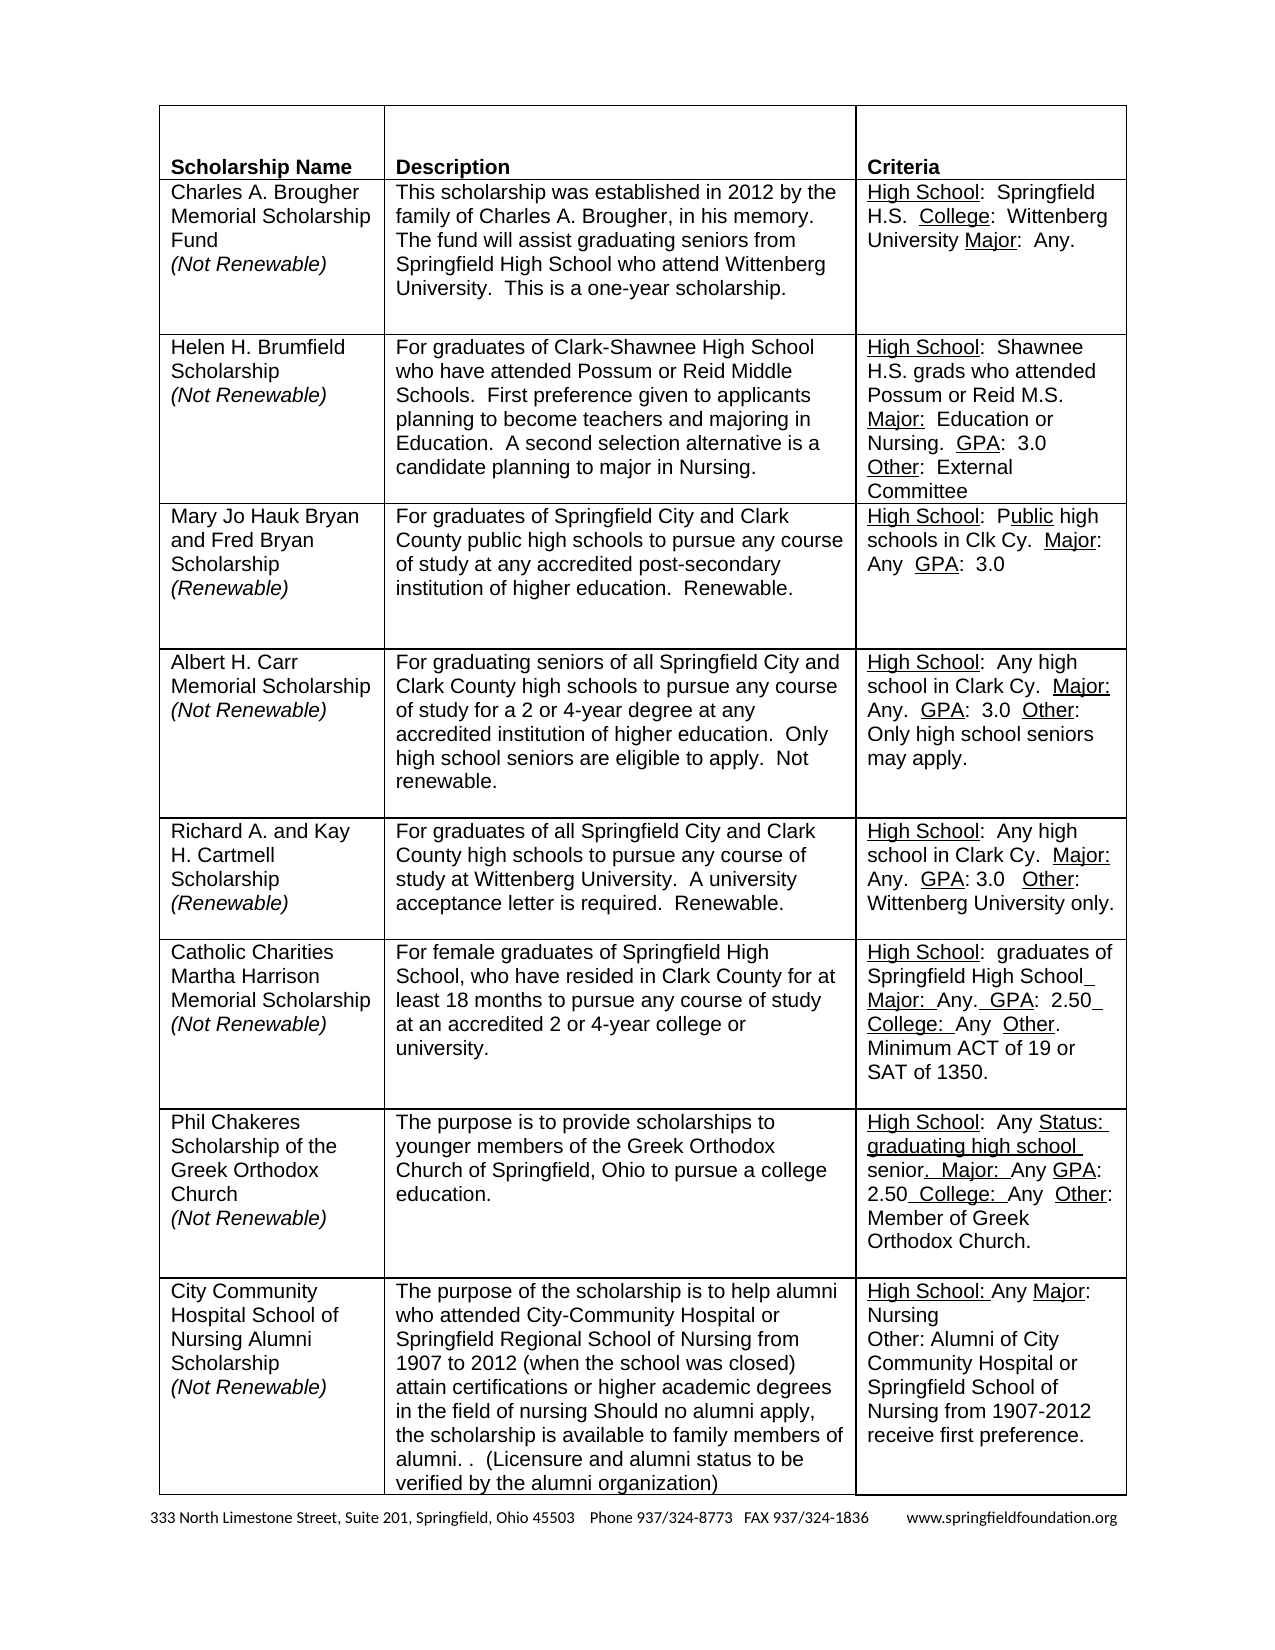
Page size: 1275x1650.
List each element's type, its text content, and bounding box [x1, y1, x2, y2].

table_cell The purpose is to provide scholarships to younger members of the Greek Orthodox Church of Springfield, Ohio to pursue a college education. [385, 1110, 855, 1277]
table_cell High School: H.S. grads who attended Possum or Reid M.S. Major: Education or Nursing. GPA: 3.0 Other: External Committee [857, 335, 1126, 503]
table_cell High School: Springfield H.S. College: Wittenberg University Major: Any. [857, 180, 1126, 333]
table_cell Mary Jo Hauk Bryan and Fred Bryan Scholarship (Renewable) [160, 504, 384, 648]
table_cell Richard A. and Kay H. Cartmell Scholarship (Renewable) [160, 819, 384, 939]
table_cell High School: Any high school in Clark Cy. Major: Any. GPA: 3.0 Other: Only high school seniors may apply. [857, 650, 1126, 817]
table_cell City Community Hospital School of Nursing Alumni Scholarship (Not Renewable) [160, 1279, 384, 1494]
table_cell For female graduates of Springfield High School, who have resided in Clark County for at least 18 months to pursue any course of study at an accredited 2 or 4-year college or university. [385, 940, 855, 1108]
table_cell This scholarship was established in 2012 by the family of Charles A. Brougher, in his memory. The fund will assist graduating seniors from Springfield High School who attend Wittenberg University. This is a one-year scholarship. [385, 180, 855, 333]
table_cell High School: graduates of Springfield High School Major: Any. GPA: 2.50 College: Any Other. Minimum ACT of 19 or SAT of 1350. [857, 940, 1126, 1108]
table_cell Phil Chakeres Scholarship of the Greek Orthodox Church (Not Renewable) [160, 1110, 384, 1277]
table_cell Catholic Charities Martha Harrison Memorial Scholarship (Not Renewable) [160, 940, 384, 1108]
table_cell High School: Any Major: Nursing Other: Alumni of City Community Hospital or Springfield School of Nursing from 1907-2012 receive first preference. [857, 1279, 1126, 1494]
table_cell The purpose of the scholarship is to help alumni who attended City-Community Hospital or Springfield Regional School of Nursing from 1907 to 2012 (when the school was closed) attain certifications or higher academic degrees in the field of nursing Should no alumni apply, the scholarship is available to family members of alumni. . (Licensure and alumni status to be verified by the alumni organization) [385, 1279, 855, 1494]
table_cell For graduating seniors of all and high schools to pursue any course of study for a 2 or 4-year degree at any accredited institution of higher education. Only high school seniors are eligible to apply. Not renewable. [385, 650, 855, 817]
table_cell For graduates of all Springfield City and Clark County high schools to pursue any course of study at Wittenberg University. A university acceptance letter is required. Renewable. [385, 819, 855, 939]
table_cell Criteria [857, 106, 1126, 178]
table_cell Scholarship Name [160, 106, 384, 178]
table_cell High School: Public high schools in Clk Cy. Major: Any GPA: 3.0 [857, 504, 1126, 648]
table_cell High School: Any high school in Clark Cy. Major: Any. GPA: 3.0 Other: only. [857, 819, 1126, 939]
table_cell For graduates of and public high schools to pursue any course of study at any accredited post-secondary institution of higher education. Renewable. [385, 504, 855, 648]
table_cell Albert H. Carr Memorial Scholarship (Not Renewable) [160, 650, 384, 817]
table_cell For graduates of Clark-Shawnee High School who have attended Possum or Reid Middle Schools. First preference given to applicants planning to become teachers and majoring in Education. A second selection alternative is a candidate planning to major in Nursing. [385, 335, 855, 503]
table_cell Description [385, 106, 855, 178]
table_cell Charles A. Brougher Memorial Scholarship Fund (Not Renewable) [160, 180, 384, 333]
table_cell High School: Any Status: graduating high school senior. Major: Any GPA: 2.50 College: Any Other: Member of Greek Orthodox Church. [857, 1110, 1126, 1277]
table_cell Helen H. Brumfield Scholarship (Not Renewable) [160, 335, 384, 503]
